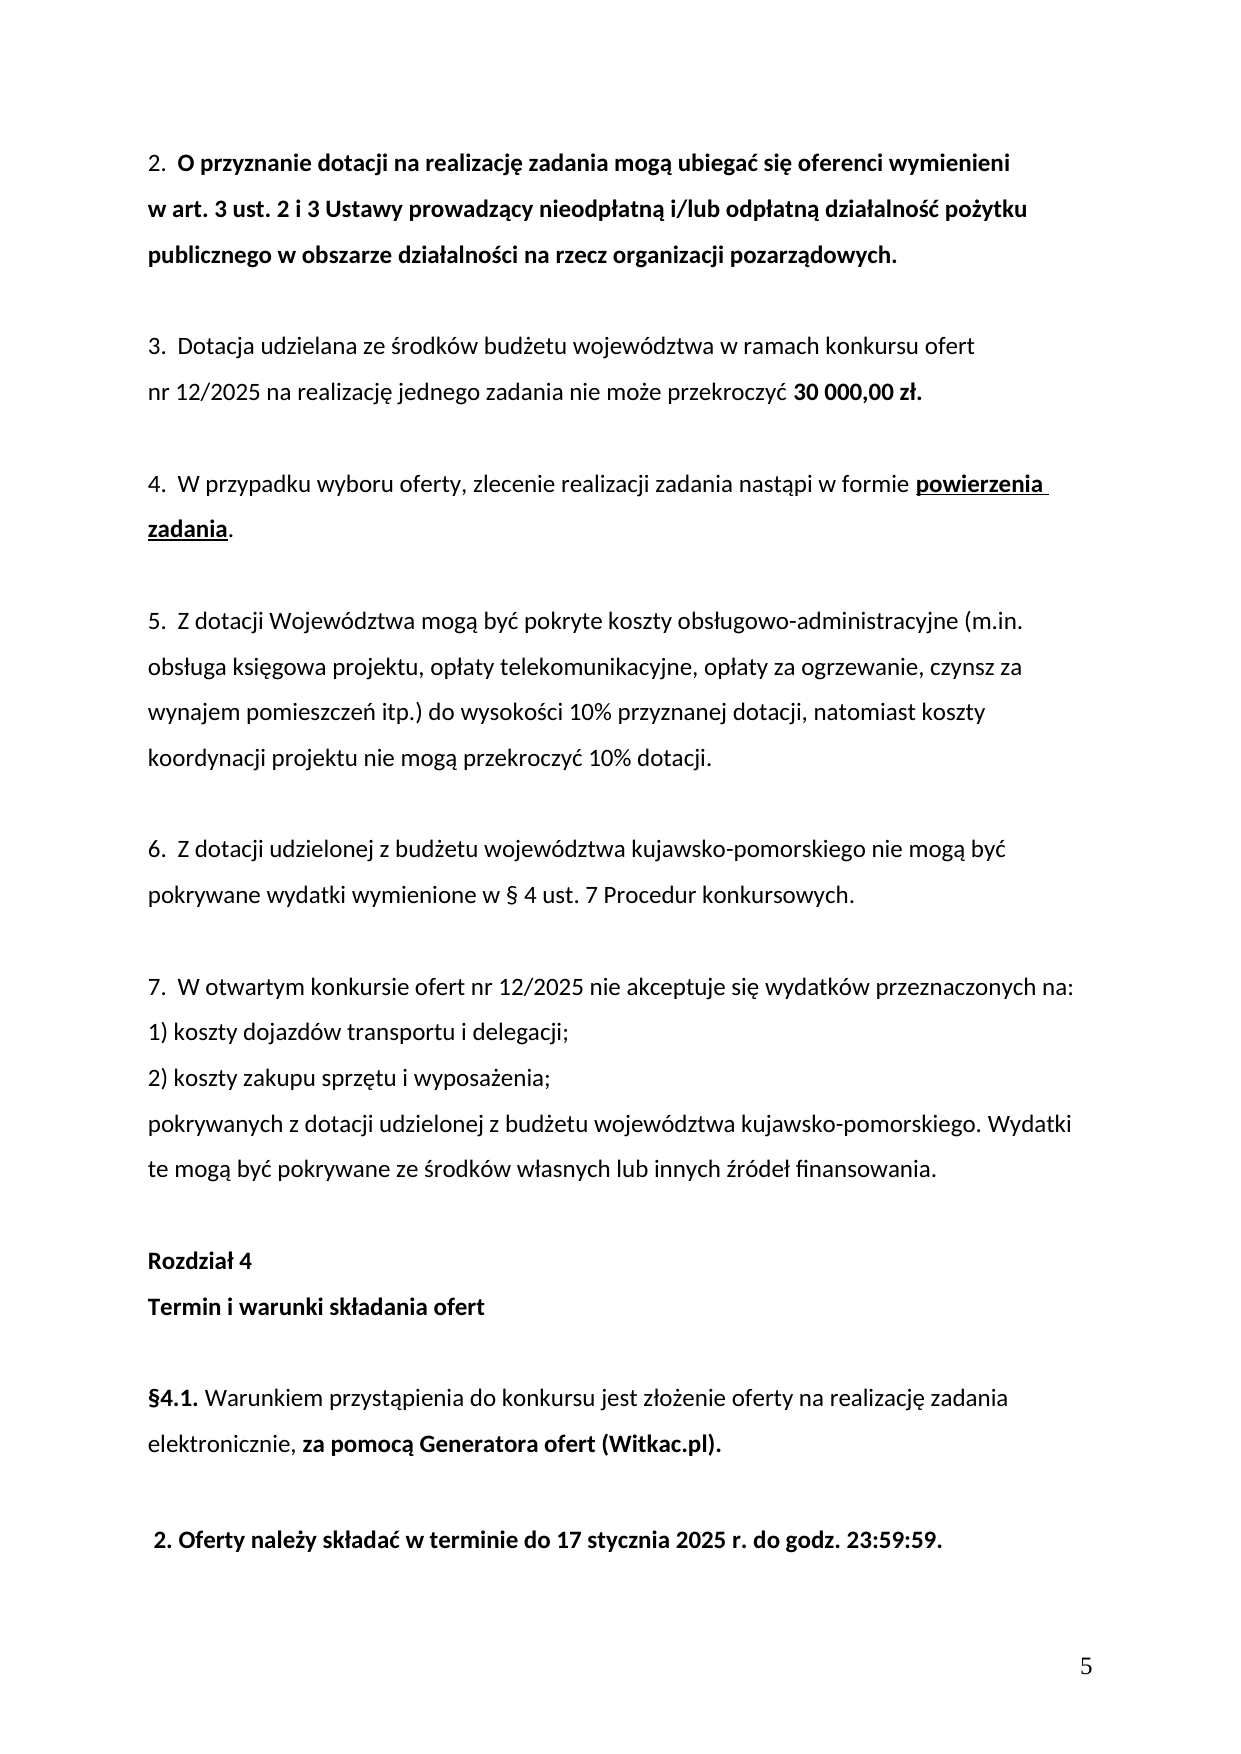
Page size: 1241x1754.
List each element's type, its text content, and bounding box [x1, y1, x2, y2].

list O przyznanie dotacji na realizację zadania mogą ubiegać się oferenci wymienieni w art. 3 ust. 2 i 3 Ustawy prowadzący nieodpłatną i/lub odpłatną działalność pożytku publicznego w obszarze działalności na rzecz organizacji pozarządowych. [148, 148, 1093, 269]
list Z dotacji Województwa mogą być pokryte koszty obsługowo-administracyjne (m.in. obsługa księgowa projektu, opłaty telekomunikacyjne, opłaty za ogrzewanie, czynsz za wynajem pomieszczeń itp.) do wysokości 10% przyznanej dotacji, natomiast koszty koordynacji projektu nie mogą przekroczyć 10% dotacji. [148, 605, 1093, 773]
list Dotacja udzielana ze środków budżetu województwa w ramach konkursu ofert nr 12/2025 na realizację jednego zadania nie może przekroczyć 30 000,00 zł. [148, 331, 1093, 407]
text 1) koszty dojazdów transportu i delegacji; [148, 1016, 1093, 1047]
list W przypadku wyboru oferty, zlecenie realizacji zadania nastąpi w formie powierzenia zadania. [148, 468, 1093, 544]
list W otwartym konkursie ofert nr 12/2025 nie akceptuje się wydatków przeznaczonych na: [148, 971, 1093, 1001]
title Termin i warunki składania ofert [148, 1291, 1093, 1321]
list Z dotacji udzielonej z budżetu województwa kujawsko-pomorskiego nie mogą być pokrywane wydatki wymienione w § 4 ust. 7 Procedur konkursowych. [148, 833, 1093, 910]
text 2) koszty zakupu sprzętu i wyposażenia; [148, 1062, 1093, 1093]
text pokrywanych z dotacji udzielonej z budżetu województwa kujawsko-pomorskiego. Wydatki te mogą być pokrywane ze środków własnych lub innych źródeł finansowania. [148, 1108, 1093, 1184]
text 2. Oferty należy składać w terminie do 17 stycznia 2025 r. do godz. 23:59:59. [148, 1524, 1093, 1554]
text §4.1. Warunkiem przystąpienia do konkursu jest złożenie oferty na realizację zadania elektronicznie, za pomocą Generatora ofert (Witkac.pl). [148, 1382, 1093, 1458]
title Rozdział 4 [148, 1245, 1093, 1276]
